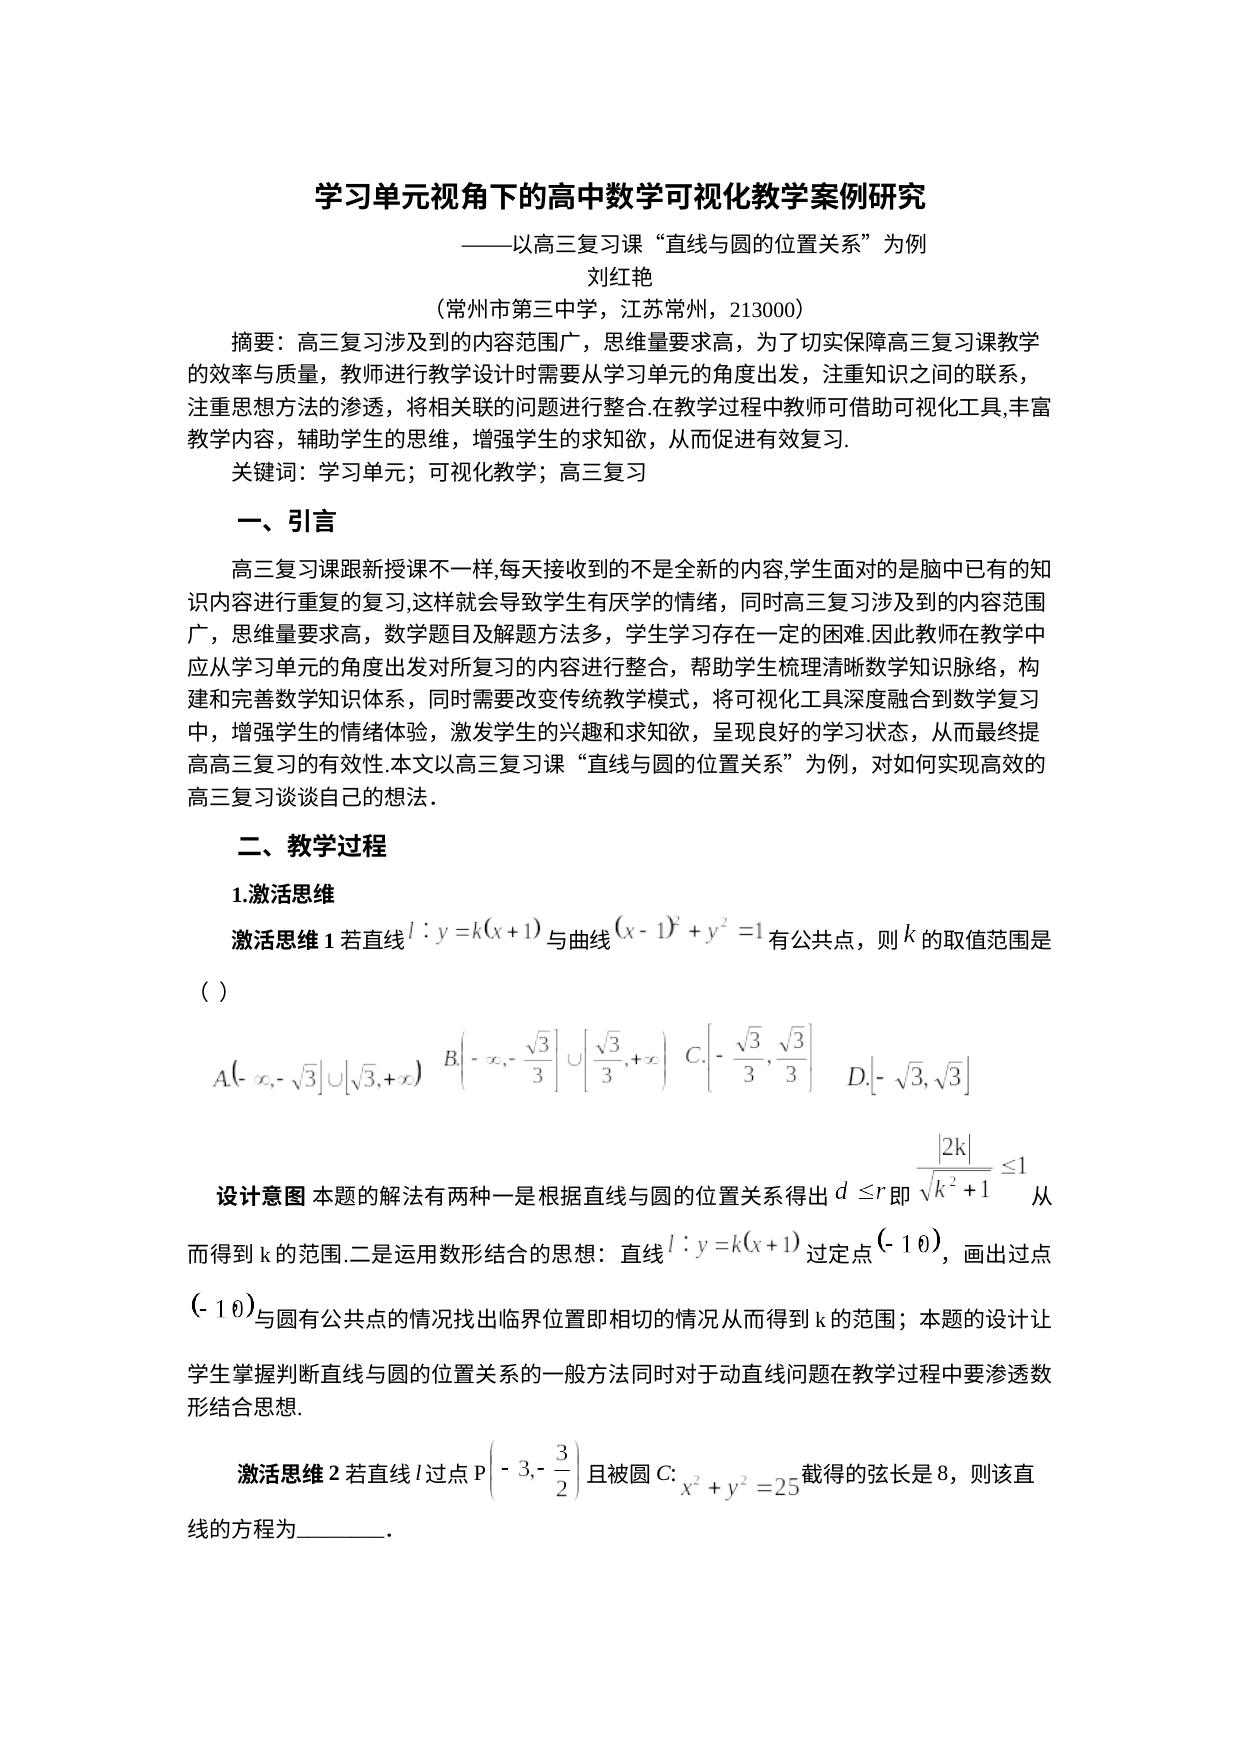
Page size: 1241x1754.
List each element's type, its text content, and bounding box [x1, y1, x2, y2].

text 学习单元视角下的高中数学可视化教学案例研究 [187, 162, 1053, 227]
text 一、引言 [187, 487, 1053, 552]
list 二、教学过程 [187, 812, 1053, 877]
text 关键词：学习单元；可视化教学；高三复习 [187, 454, 1053, 487]
text 高三复习课跟新授课不一样,每天接收到的不是全新的内容,学生面对的是脑中已有的知识内容进行重复的复习,这样就会导致学生有厌学的情绪，同时高三复习涉及到的内容范围广，思维量要求高，数学题目及解题方法多，学生学习存在一定的困难.因此教师在教学中应从学习单元的角度出发对所复习的内容进行整合，帮助学生梳理清晰数学知识脉络，构建和完善数学知识体系，同时需要改变传统教学模式，将可视化工具深度融合到数学复习中，增强学生的情绪体验，激发学生的兴趣和求知欲，呈现良好的学习状态，从而最终提高高三复习的有效性.本文以高三复习课“直线与圆的位置关系”为例，对如何实现高效的高三复习谈谈自己的想法． [187, 552, 1053, 812]
text 激活思维1 若直线 与曲线有公共点，则的取值范围是（ ） [187, 909, 1053, 1007]
text 刘红艳 [187, 259, 1053, 292]
text 激活思维2 若直线l过点P且被圆C:截得的弦长是8，则该直线的方程为________． [187, 1434, 1053, 1543]
text ——以高三复习课“直线与圆的位置关系”为例 [187, 227, 1053, 259]
text 摘要：高三复习涉及到的内容范围广，思维量要求高，为了切实保障高三复习课教学的效率与质量，教师进行教学设计时需要从学习单元的角度出发，注重知识之间的联系，注重思想方法的渗透，将相关联的问题进行整合.在教学过程中教师可借助可视化工具,丰富教学内容，辅助学生的思维，增强学生的求知欲，从而促进有效复习. [187, 324, 1053, 454]
text （常州市第三中学，江苏常州，213000） [187, 292, 1053, 324]
text 设计意图 本题的解法有两种一是根据直线与圆的位置关系得出即从而得到k的范围.二是运用数形结合的思想：直线 过定点，画出过点与圆有公共点的情况找出临界位置即相切的情况从而得到k的范围；本题的设计让学生掌握判断直线与圆的位置关系的一般方法同时对于动直线问题在教学过程中要渗透数形结合思想. [187, 1129, 1053, 1422]
list 1.激活思维 [187, 877, 1053, 909]
